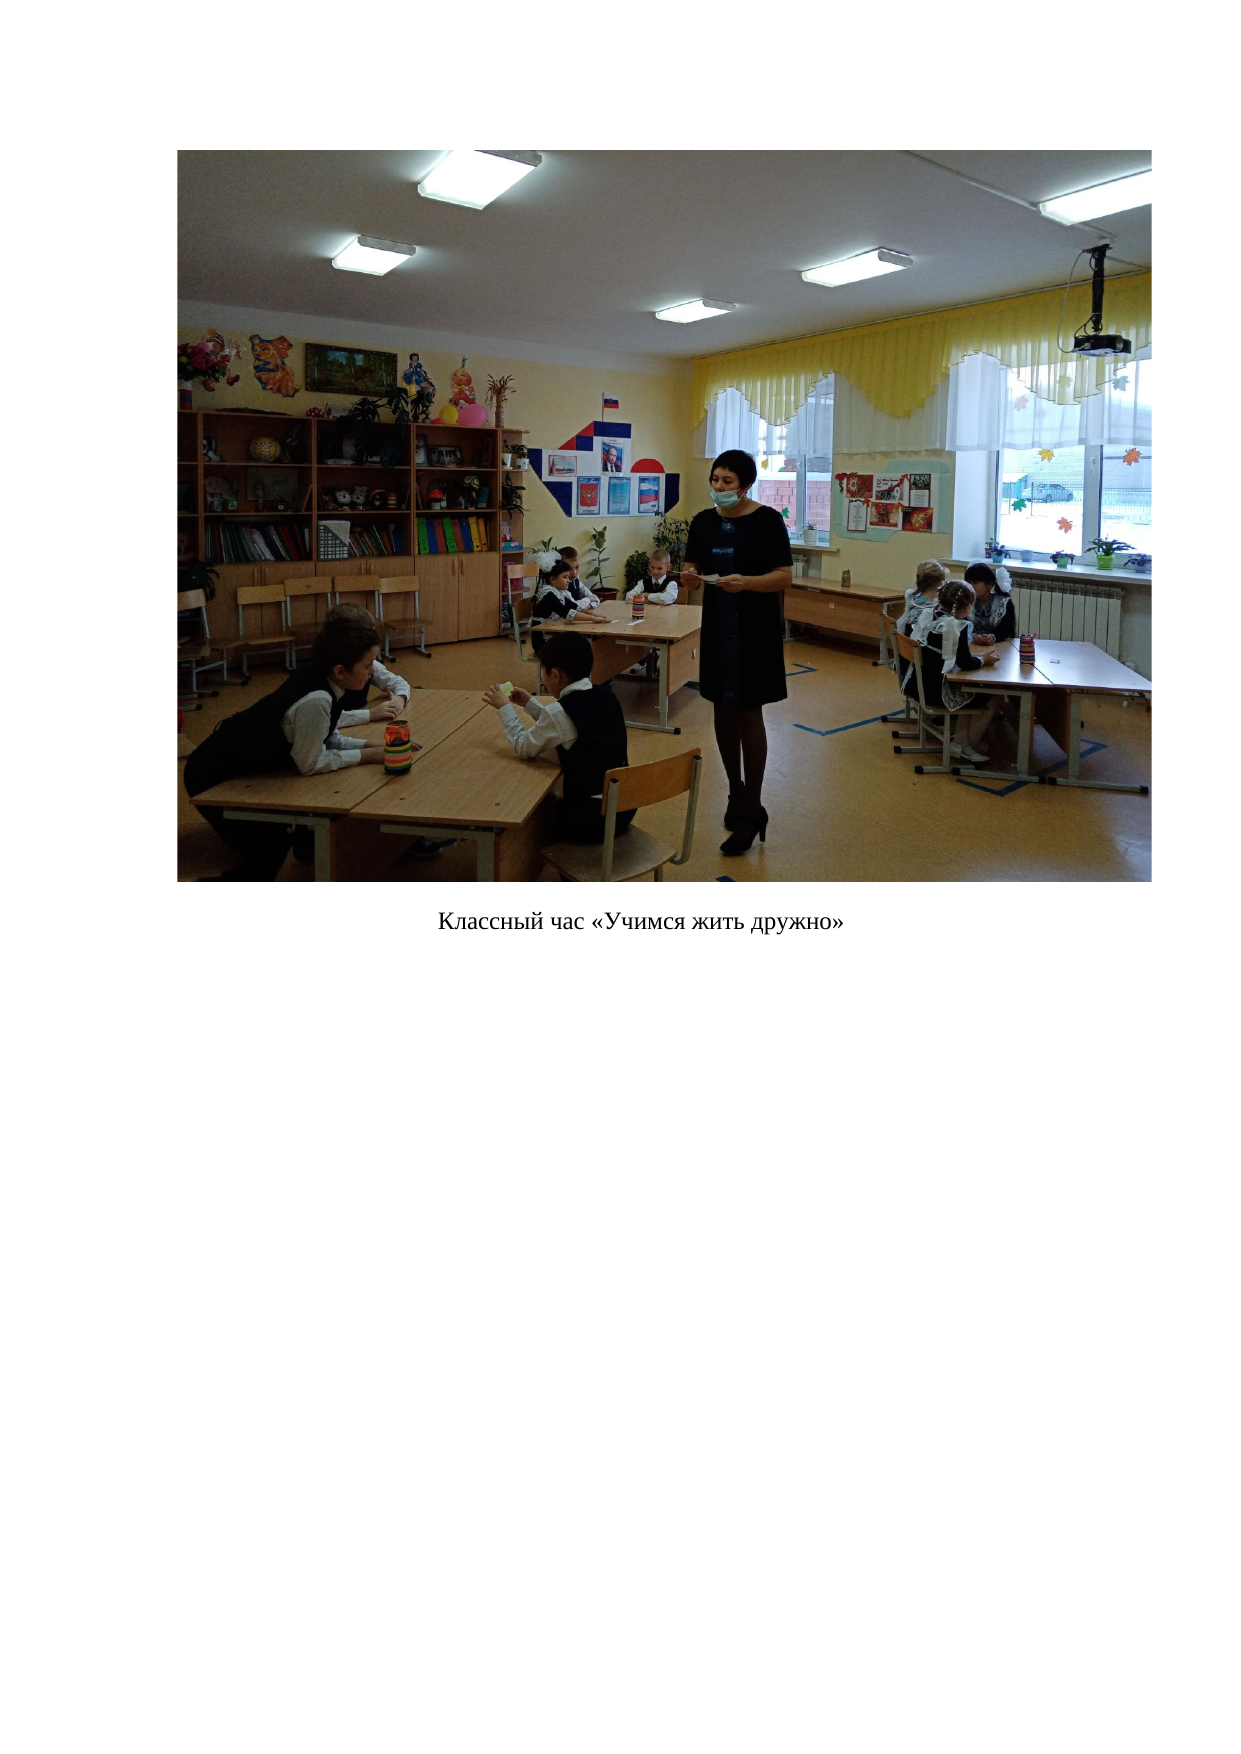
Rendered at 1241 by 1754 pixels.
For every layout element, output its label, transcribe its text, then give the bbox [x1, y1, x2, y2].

text Классный час «Учимся жить дружно» [177, 906, 1152, 935]
picture [177, 150, 1152, 882]
